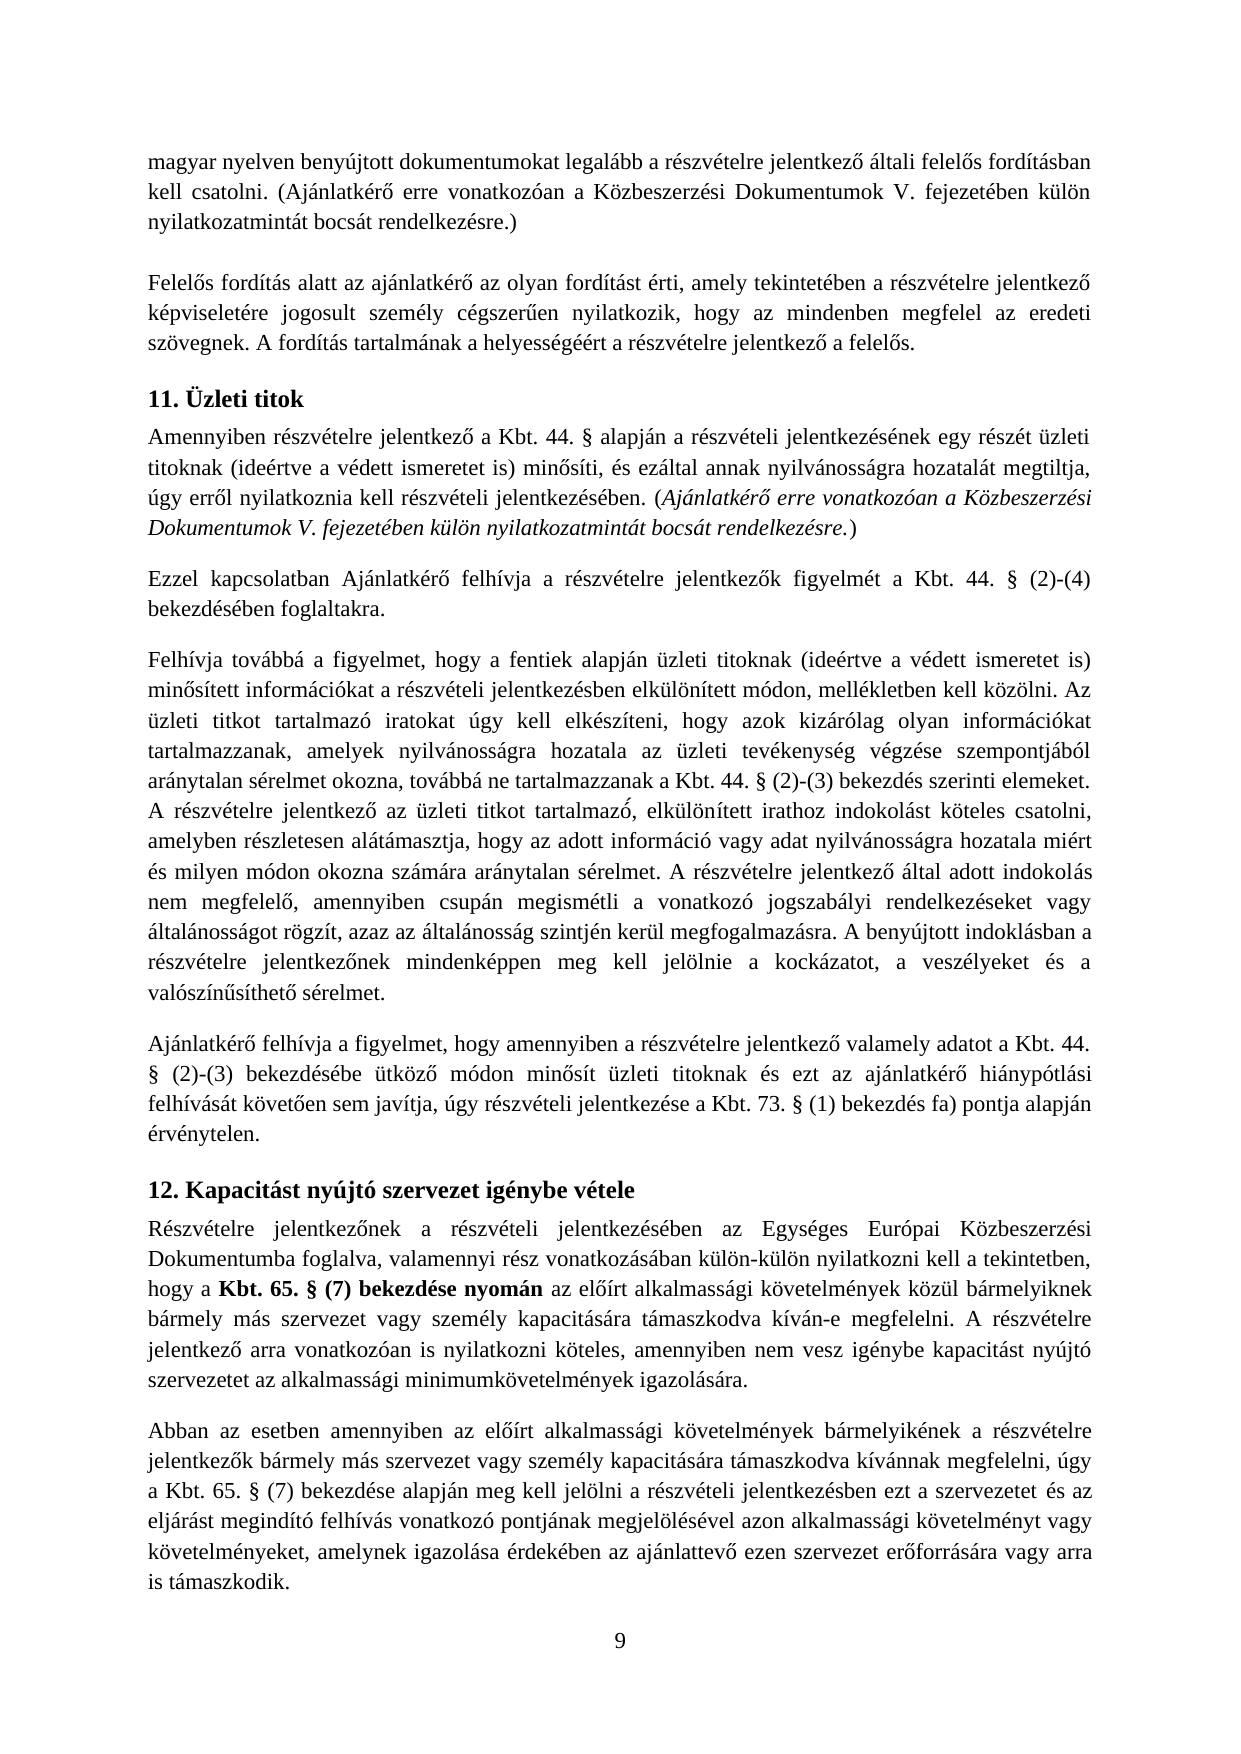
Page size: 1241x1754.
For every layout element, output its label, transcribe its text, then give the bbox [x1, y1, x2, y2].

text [148, 148, 1092, 234]
text 11. Üzleti titok [148, 384, 1092, 413]
text Ezzel kapcsolatban Ajánlatkérő felhívja a részvételre jelentkezők figyelmét a Kbt. 44. § (2)-(4) bekezdésében foglaltakra. [148, 565, 1092, 622]
text Felelős fordítás alatt az ajánlatkérő az olyan fordítást érti, amely tekintetében a részvételre jelentkező képviseletére jogosult személy cégszerűen nyilatkozik, hogy az mindenben megfelel az eredeti szövegnek. A fordítás tartalmának a helyességéért a részvételre jelentkező a felelős. [148, 268, 1092, 355]
text 12. Kapacitást nyújtó szervezet igénybe vétele [148, 1176, 1092, 1204]
text Részvételre jelentkezőnek a részvételi jelentkezésében az Egységes Európai Közbeszerzési Dokumentumba foglalva, valamennyi rész vonatkozásában külön-külön nyilatkozni kell a tekintetben, hogy a Kbt. 65. § (7) bekezdése nyomán az előírt alkalmassági követelmények közül bármelyiknek bármely más szervezet vagy személy kapacitására támaszkodva kíván-e megfelelni. A részvételre jelentkező arra vonatkozóan is nyilatkozni köteles, amennyiben nem vesz igénybe kapacitást nyújtó szervezetet az alkalmassági minimumkövetelmények igazolására. [148, 1215, 1092, 1392]
text Ajánlatkérő felhívja a figyelmet, hogy amennyiben a részvételre jelentkező valamely adatot a Kbt. 44. § (2)-(3) bekezdésébe ütköző módon minősít üzleti titoknak és ezt az ajánlatkérő hiánypótlási felhívását követően sem javítja, úgy részvételi jelentkezése a Kbt. 73. § (1) bekezdés fa) pontja alapján érvénytelen. [148, 1030, 1092, 1147]
text Abban az esetben amennyiben az előírt alkalmassági követelmények bármelyikének a részvételre jelentkezők bármely más szervezet vagy személy kapacitására támaszkodva kívánnak megfelelni, úgy a Kbt. 65. § (7) bekezdése alapján meg kell jelölni a részvételi jelentkezésben ezt a szervezetet és az eljárást megindító felhívás vonatkozó pontjának megjelölésével azon alkalmassági követelményt vagy követelményeket, amelynek igazolása érdekében az ajánlattevő ezen szervezet erőforrására vagy arra is támaszkodik. [148, 1417, 1092, 1594]
text Amennyiben részvételre jelentkező a Kbt. 44. § alapján a részvételi jelentkezésének egy részét üzleti titoknak (ideértve a védett ismeretet is) minősíti, és ezáltal annak nyilvánosságra hozatalát megtiltja, úgy erről nyilatkoznia kell részvételi jelentkezésében. (Ajánlatkérő erre vonatkozóan a Közbeszerzési Dokumentumok V. fejezetében külön nyilatkozatmintát bocsát rendelkezésre.) [148, 423, 1092, 540]
text Felhívja továbbá a figyelmet, hogy a fentiek alapján üzleti titoknak (ideértve a védett ismeretet is) minősített információkat a részvételi jelentkezésben elkülönített módon, mellékletben kell közölni. Az üzleti titkot tartalmazó iratokat úgy kell elkészíteni, hogy azok kizárólag olyan információkat tartalmazzanak, amelyek nyilvánosságra hozatala az üzleti tevékenység végzése szempontjából aránytalan sérelmet okozna, továbbá ne tartalmazzanak a Kbt. 44. § (2)-(3) bekezdés szerinti elemeket. A részvételre jelentkező az üzleti titkot tartalmazó́, elkülönített irathoz indokolást köteles csatolni, amelyben részletesen alátámasztja, hogy az adott információ vagy adat nyilvánosságra hozatala miért és milyen módon okozna számára aránytalan sérelmet. A részvételre jelentkező által adott indokolás nem megfelelő, amennyiben csupán megismétli a vonatkozó jogszabályi rendelkezéseket vagy általánosságot rögzít, azaz az általánosság szintjén kerül megfogalmazásra. A benyújtott indoklásban a részvételre jelentkezőnek mindenképpen meg kell jelölnie a kockázatot, a veszélyeket és a valószínűsíthető sérelmet. [148, 646, 1092, 1005]
